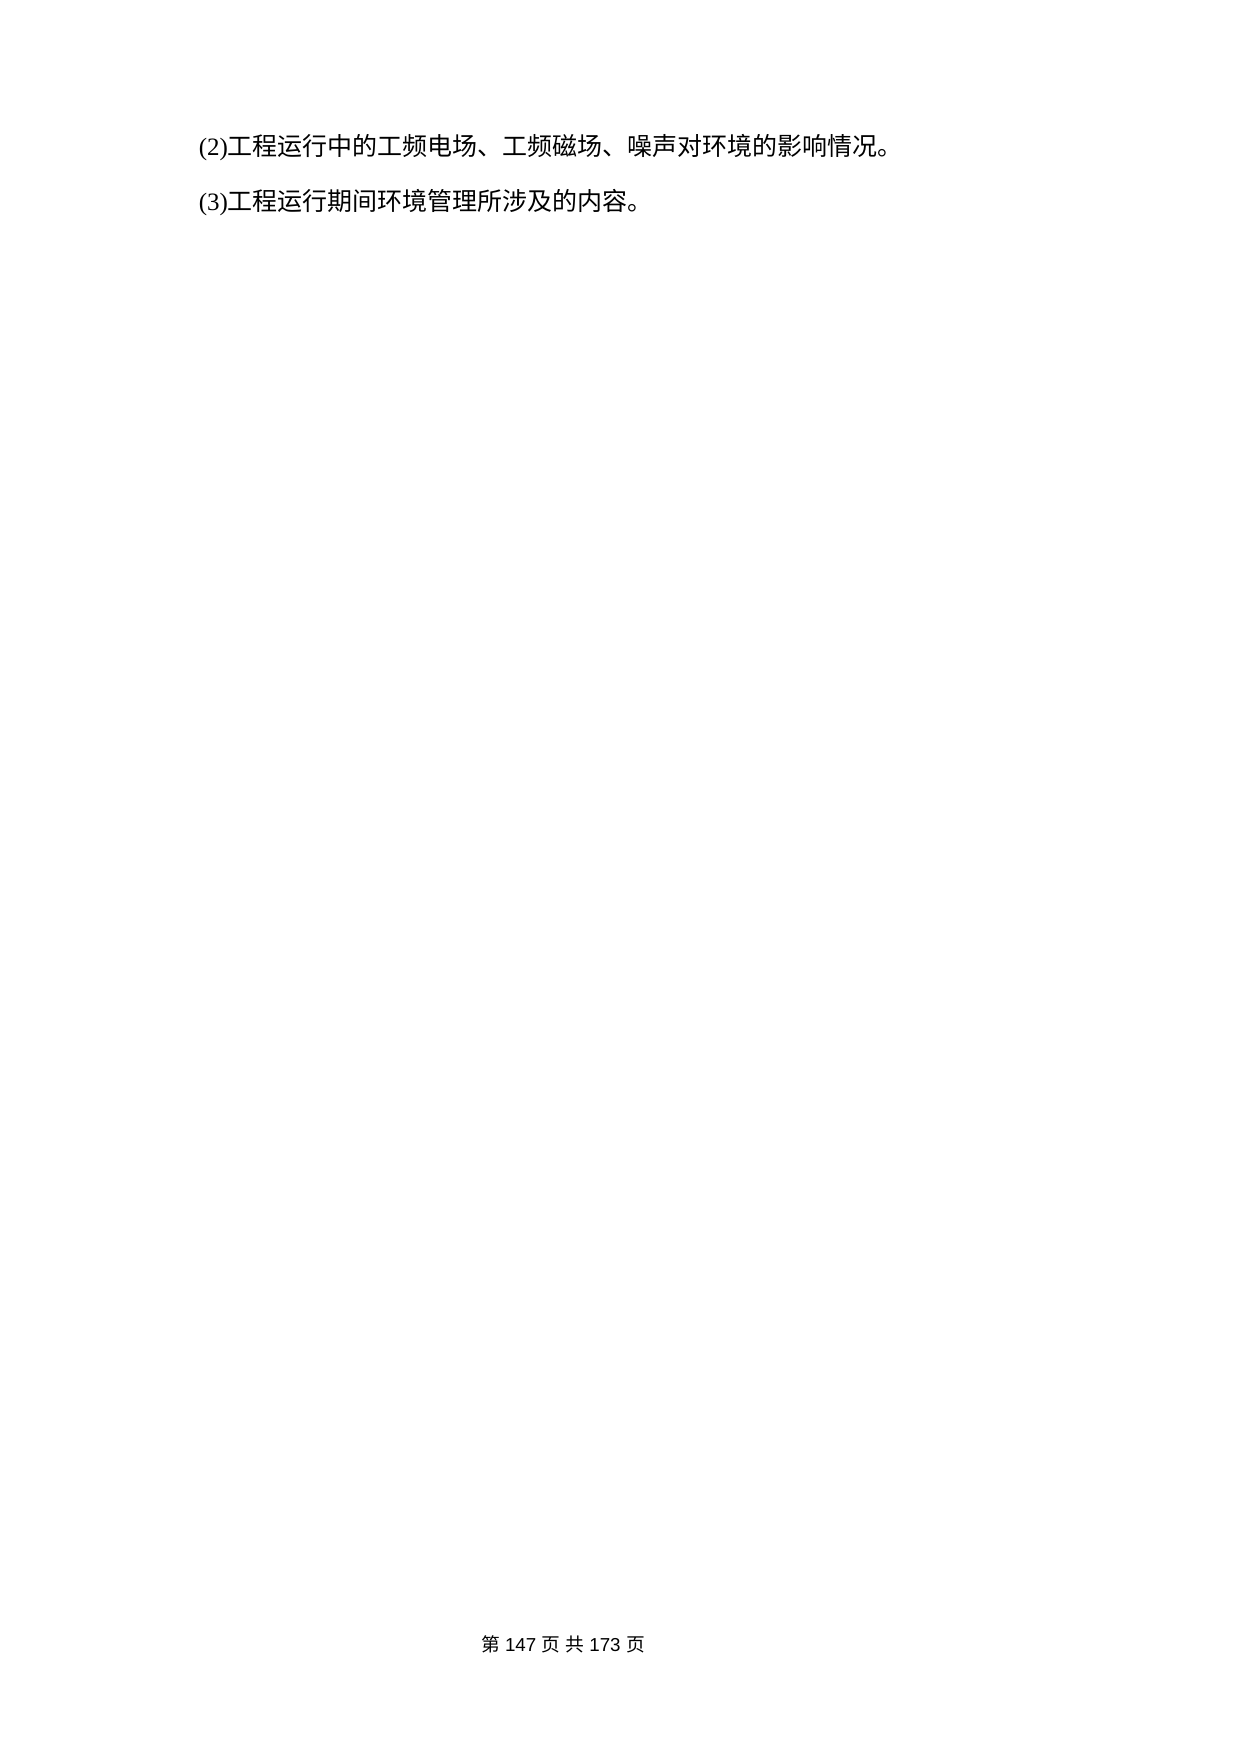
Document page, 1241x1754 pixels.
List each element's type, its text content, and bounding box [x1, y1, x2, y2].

list (2)工程运行中的工频电场、工频磁场、噪声对环境的影响情况。 [148, 127, 1113, 163]
list (3)工程运行期间环境管理所涉及的内容。 [148, 181, 1113, 217]
